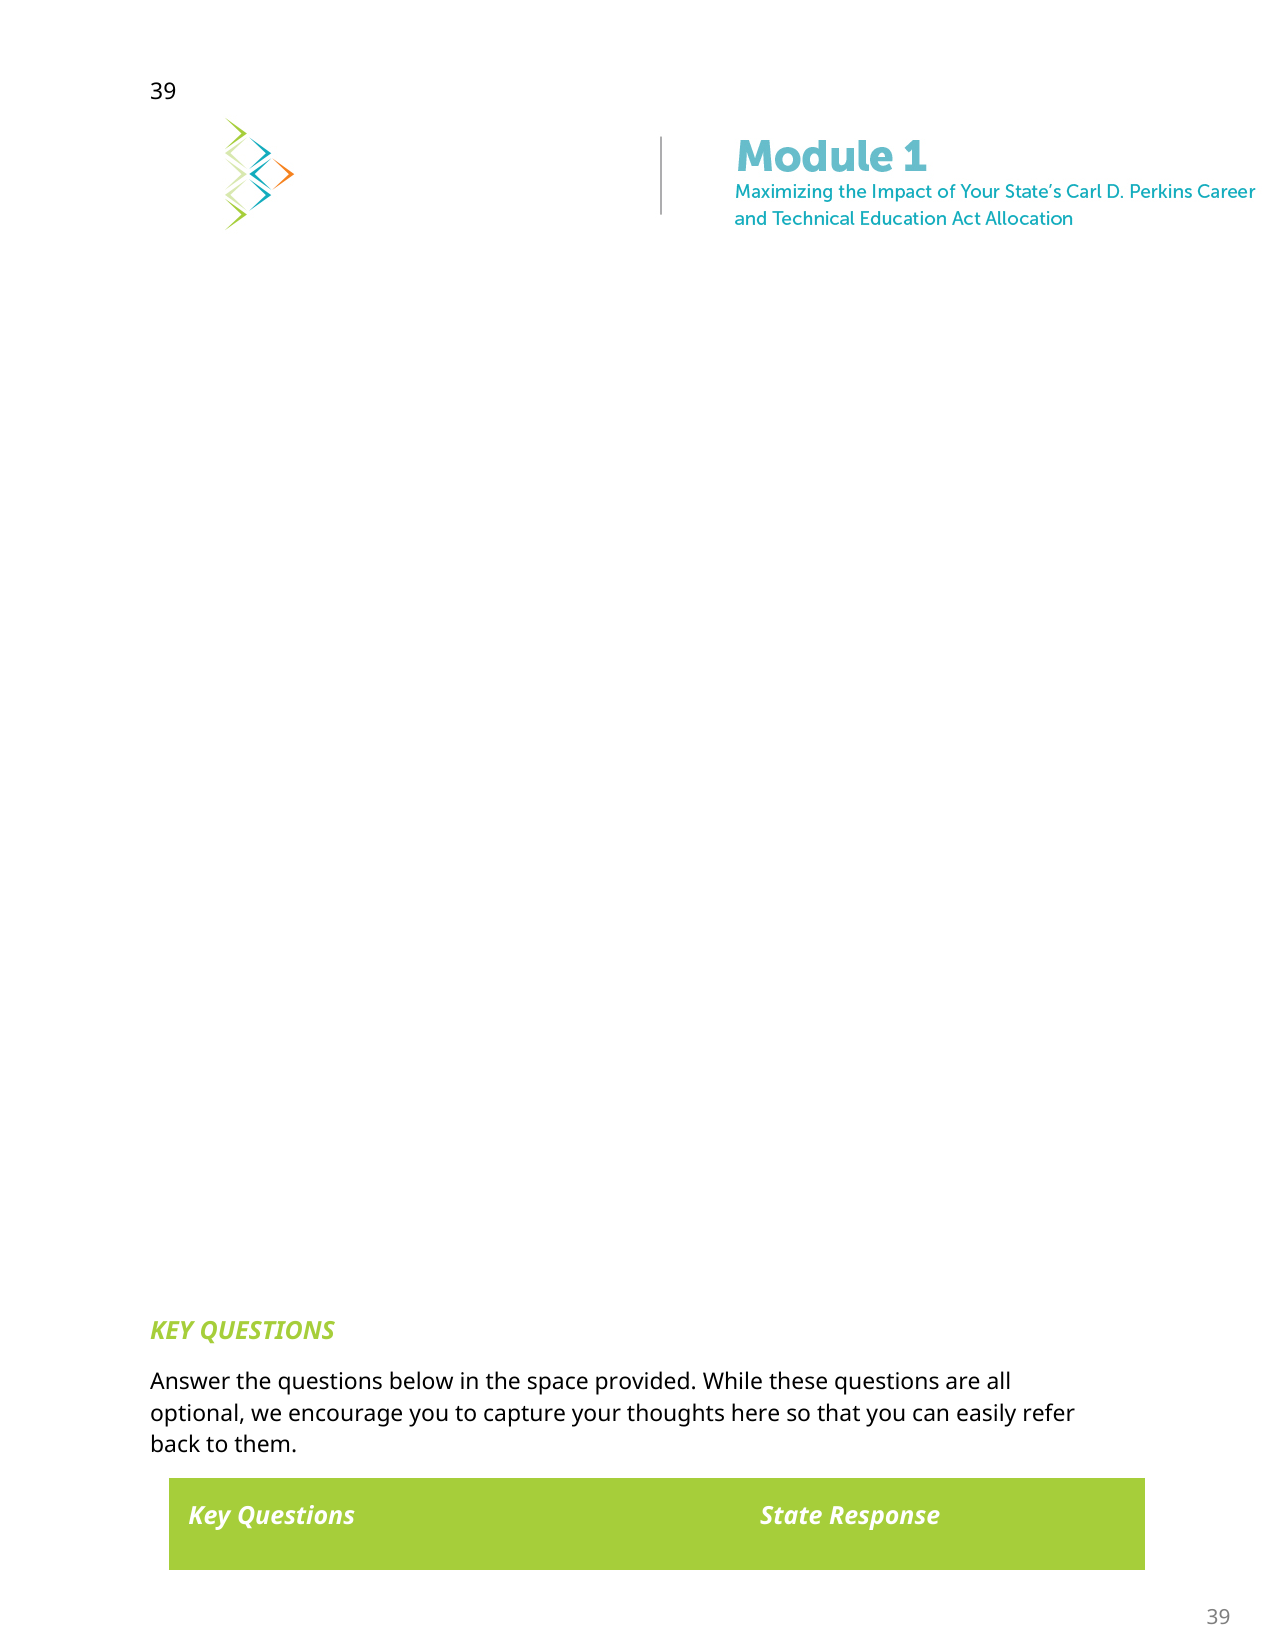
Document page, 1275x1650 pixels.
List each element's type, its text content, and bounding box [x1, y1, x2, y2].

table_header Key Questions [170, 1479, 741, 1569]
table_header State Response [742, 1479, 1144, 1569]
text Answer the questions below in the space provided. While these questions are all optional, we encourage you to capture your thoughts here so that you can easily refer back to them. [150, 1365, 1097, 1459]
picture [150, 75, 1275, 1276]
text Key Questions [150, 1312, 1125, 1347]
